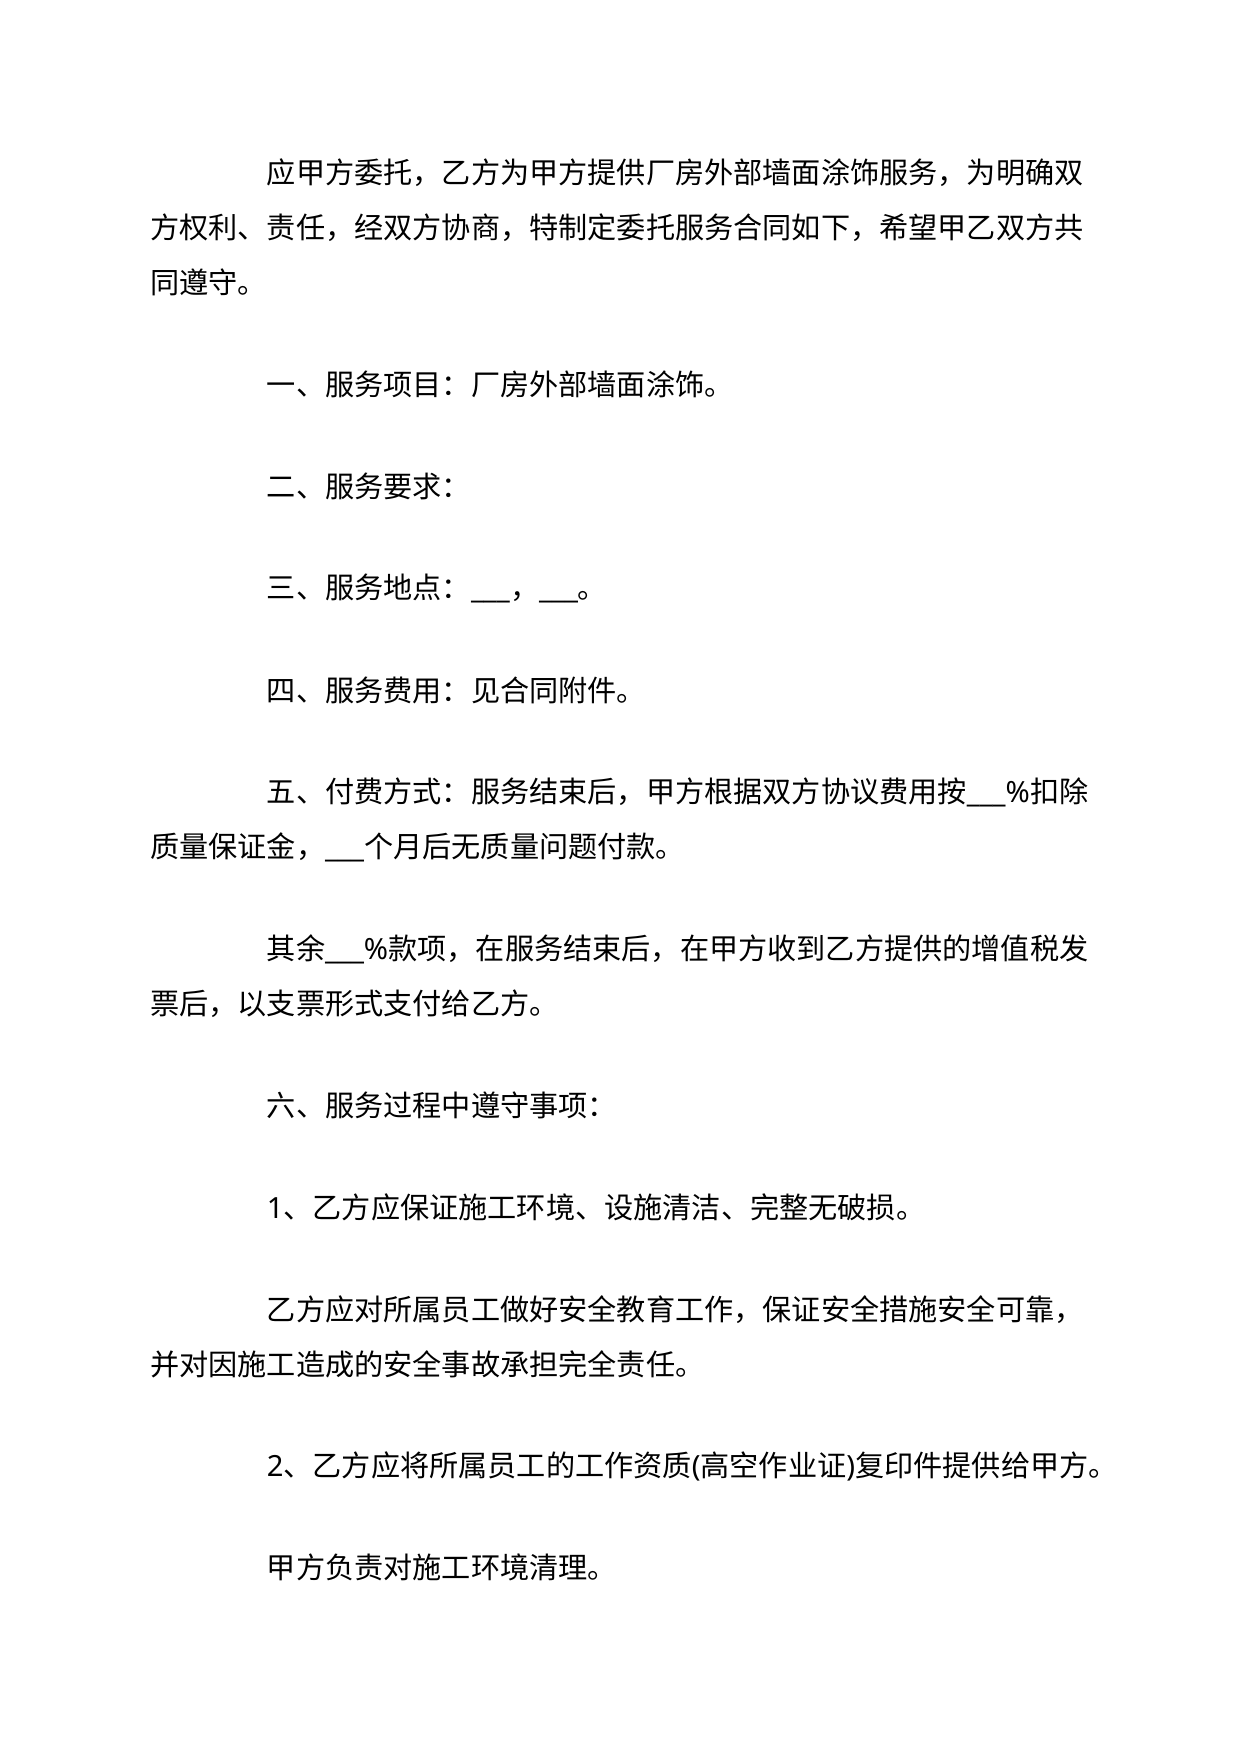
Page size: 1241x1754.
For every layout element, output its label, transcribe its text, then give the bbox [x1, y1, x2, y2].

text 其余___%款项，在服务结束后，在甲方收到乙方提供的增值税发票后，以支票形式支付给乙方。 [150, 926, 1090, 1023]
text 六、服务过程中遵守事项： [150, 1083, 1090, 1125]
text 1、乙方应保证施工环境、设施清洁、完整无破损。 [150, 1184, 1090, 1227]
text 2、乙方应将所属员工的工作资质(高空作业证)复印件提供给甲方。 [150, 1443, 1090, 1485]
text 一、服务项目：厂房外部墙面涂饰。 [150, 362, 1090, 404]
text 三、服务地点：___，___。 [150, 565, 1090, 607]
text 五、付费方式：服务结束后，甲方根据双方协议费用按___%扣除质量保证金，___个月后无质量问题付款。 [150, 769, 1090, 866]
text 乙方应对所属员工做好安全教育工作，保证安全措施安全可靠，并对因施工造成的安全事故承担完全责任。 [150, 1286, 1090, 1383]
text 二、服务要求： [150, 463, 1090, 506]
text 应甲方委托，乙方为甲方提供厂房外部墙面涂饰服务，为明确双方权利、责任，经双方协商，特制定委托服务合同如下，希望甲乙双方共同遵守。 [150, 150, 1090, 302]
text 四、服务费用：见合同附件。 [150, 667, 1090, 709]
text 甲方负责对施工环境清理。 [150, 1545, 1090, 1587]
